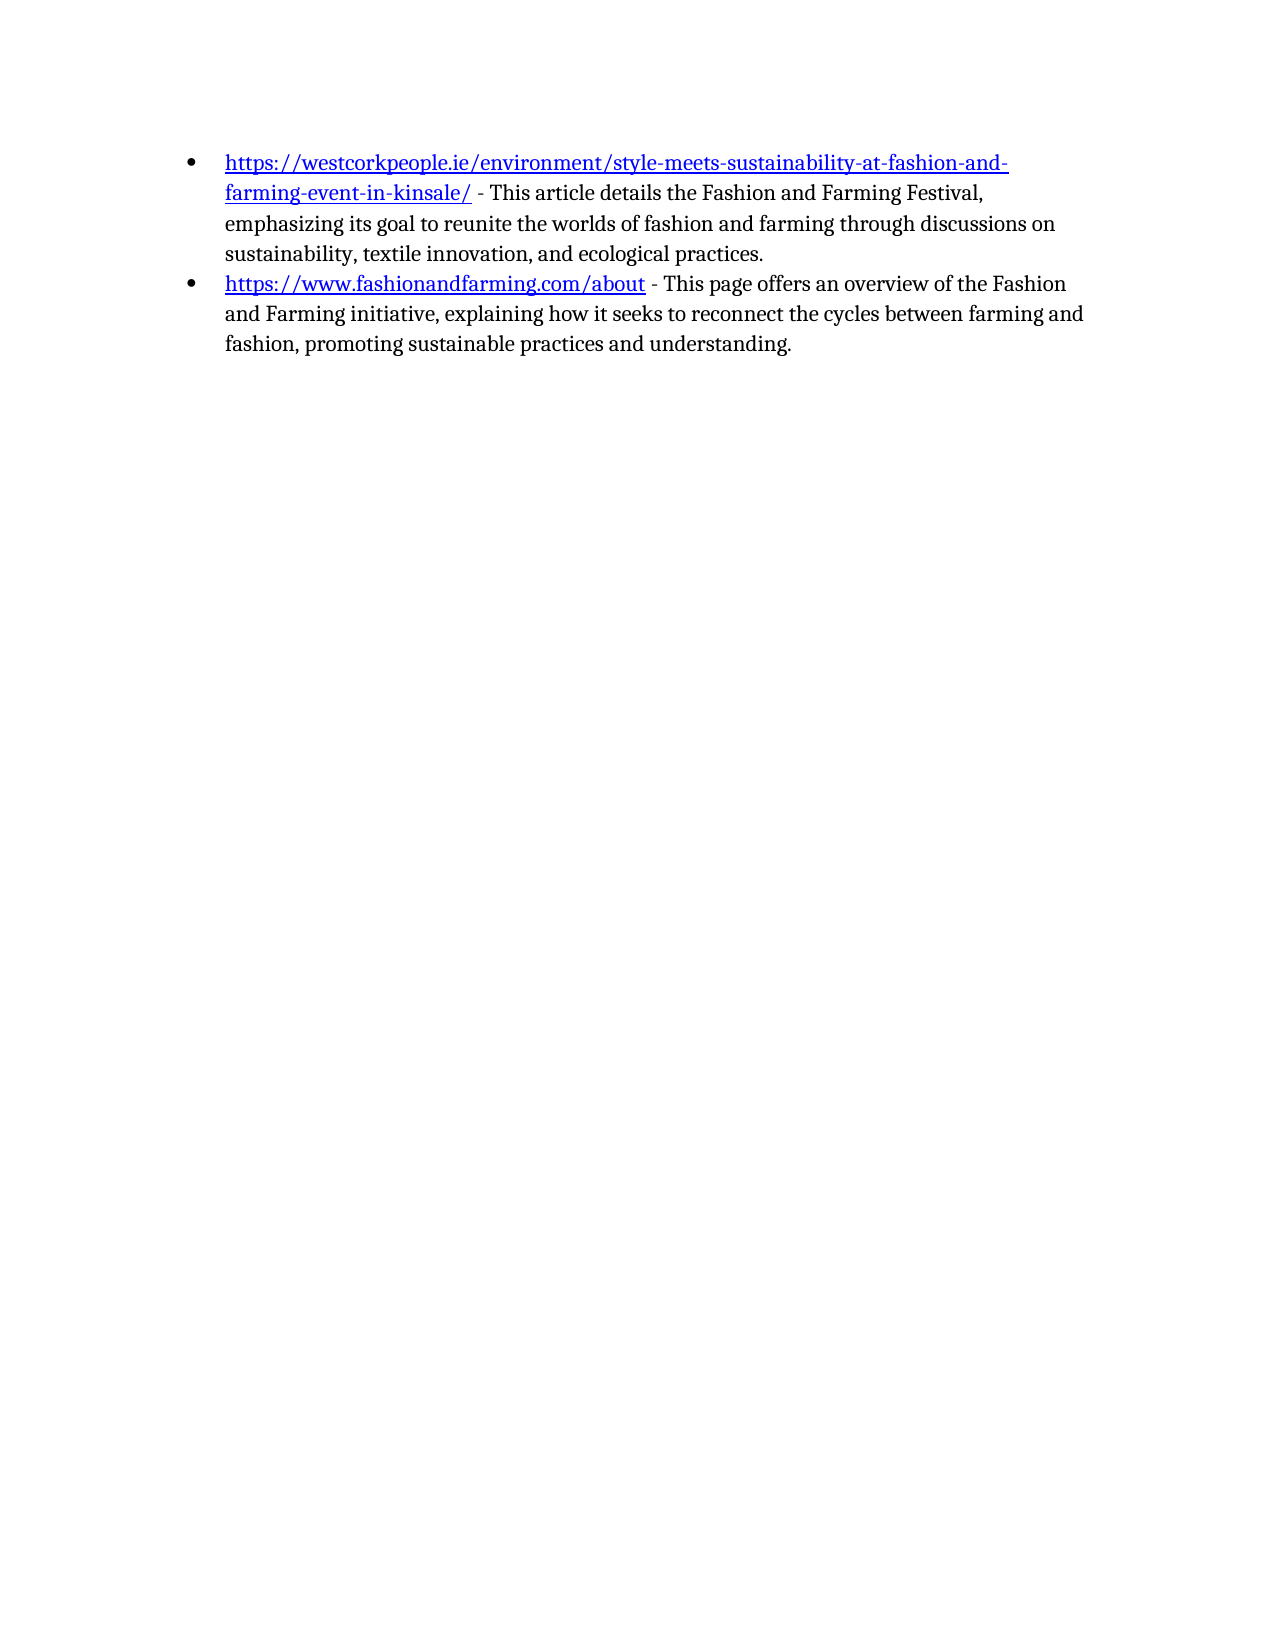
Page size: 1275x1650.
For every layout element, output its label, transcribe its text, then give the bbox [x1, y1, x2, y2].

list https://www.fashionandfarming.com/about - This page offers an overview of the Fashion and Farming initiative, explaining how it seeks to reconnect the cycles between farming and fashion, promoting sustainable practices and understanding. [187, 271, 1087, 358]
list https://westcorkpeople.ie/environment/style-meets-sustainability-at-fashion-and-farming-event-in-kinsale/ - This article details the Fashion and Farming Festival, emphasizing its goal to reunite the worlds of fashion and farming through discussions on sustainability, textile innovation, and ecological practices. [187, 150, 1087, 267]
